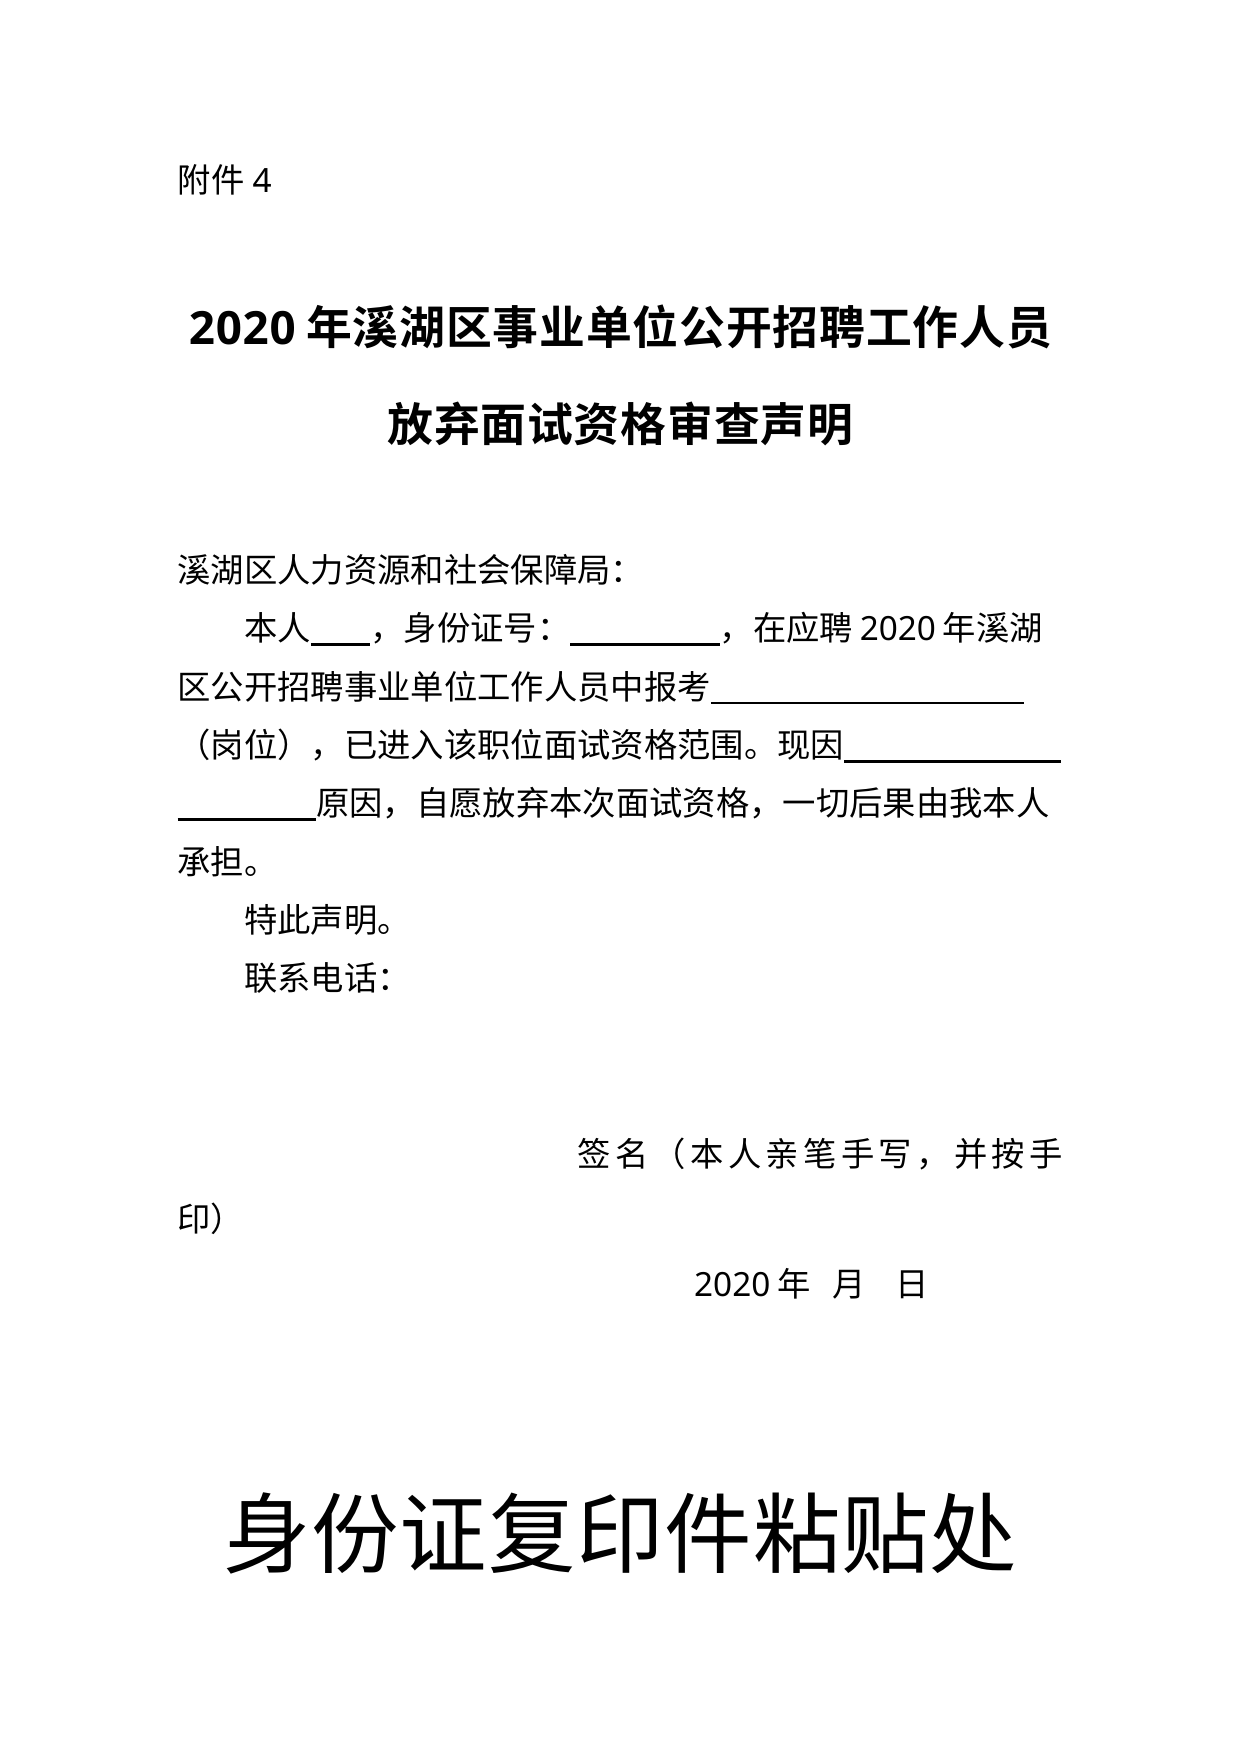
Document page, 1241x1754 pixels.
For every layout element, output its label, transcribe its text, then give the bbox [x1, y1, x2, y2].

text 附件4 [177, 146, 1063, 211]
text 联系电话： [177, 944, 1063, 1002]
text 签名（本人亲笔手写，并按手印） [177, 1119, 1063, 1249]
text 原因，自愿放弃本次面试资格，一切后果由我本人承担。 [177, 769, 1063, 886]
text 身份证复印件粘贴处 [177, 1463, 1063, 1593]
text 本人 ，身份证号： ，在应聘2020年溪湖区公开招聘事业单位工作人员中报考 （岗位），已进入该职位面试资格范围。现因 [177, 594, 1063, 769]
text 2020年溪湖区事业单位公开招聘工作人员放弃面试资格审查声明 [177, 276, 1063, 471]
text 特此声明。 [177, 886, 1063, 944]
text 2020年 月 日 [177, 1249, 1063, 1314]
text 溪湖区人力资源和社会保障局： [177, 536, 1063, 594]
